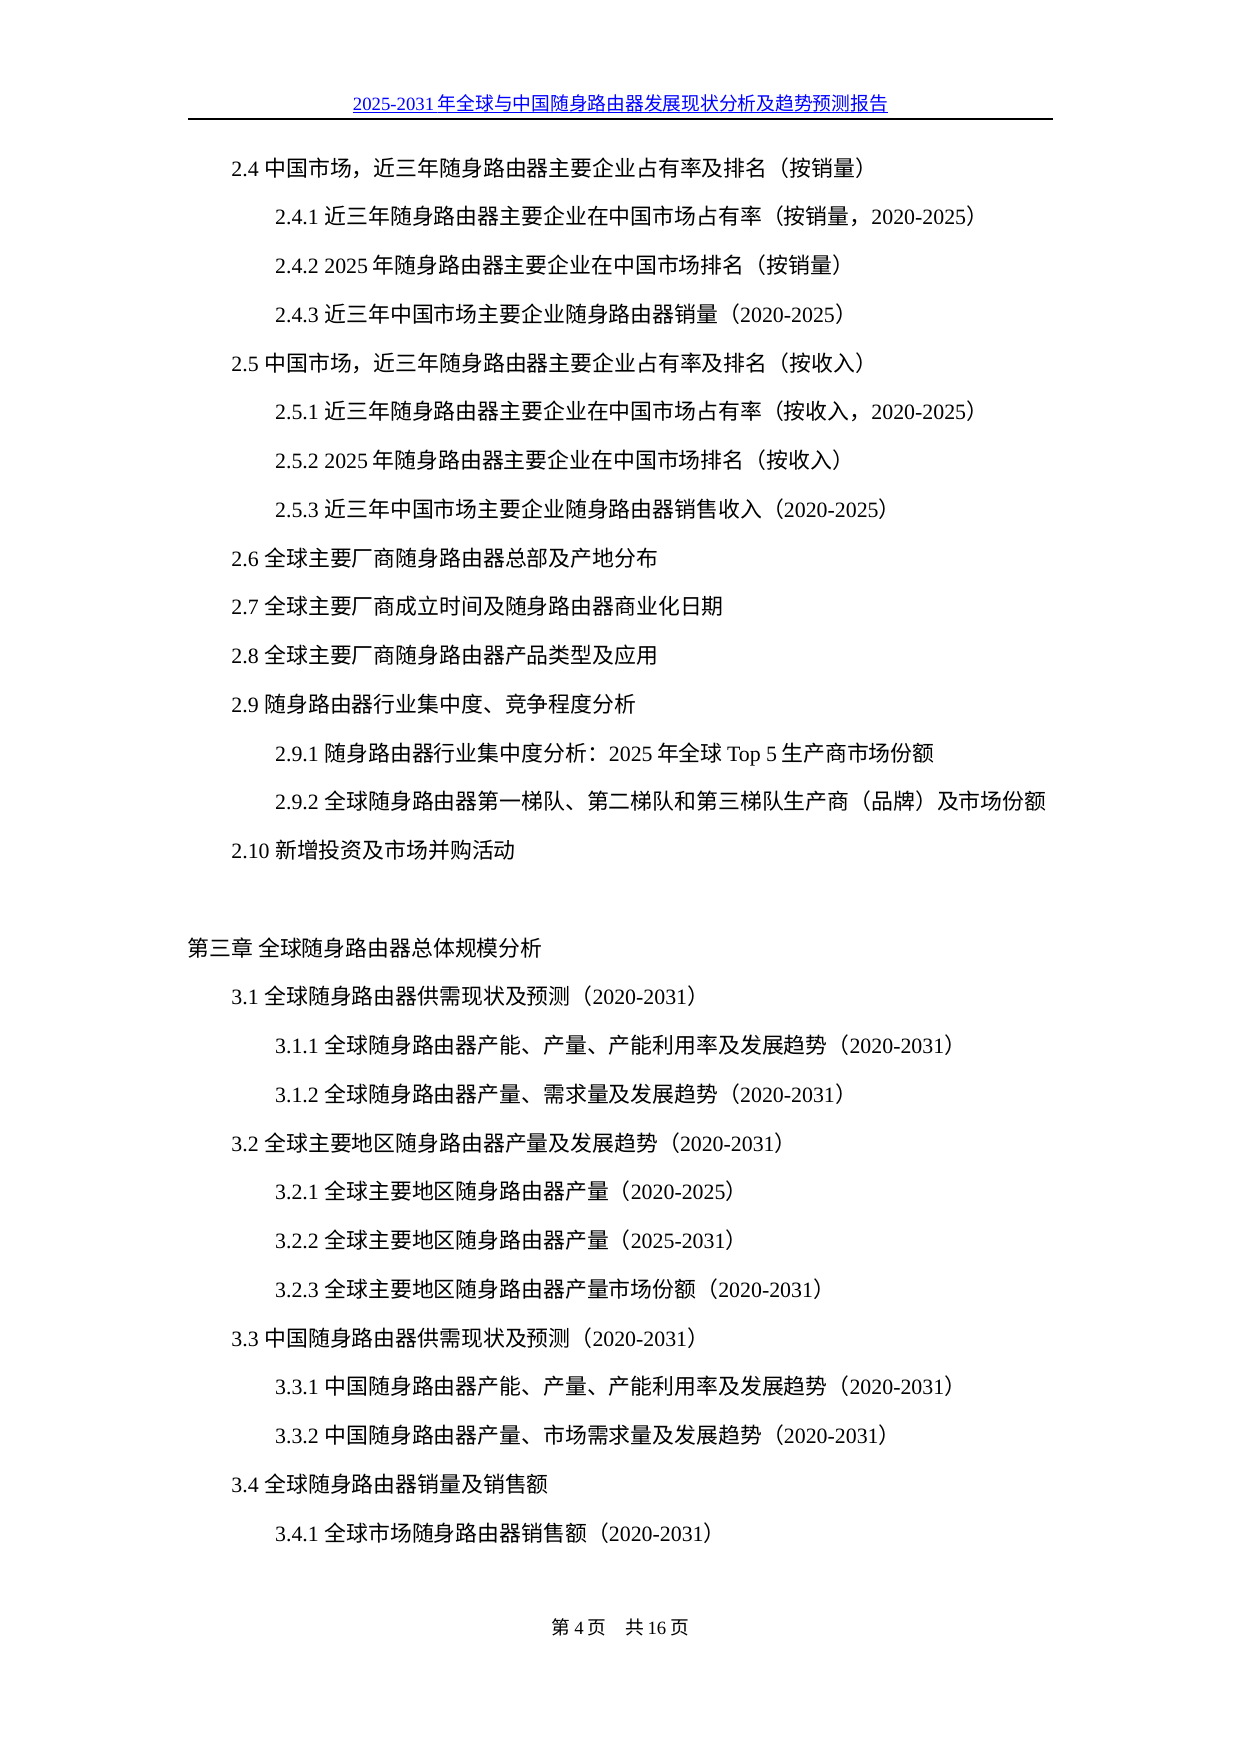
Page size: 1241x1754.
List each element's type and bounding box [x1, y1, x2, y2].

text [187, 150, 1053, 1548]
